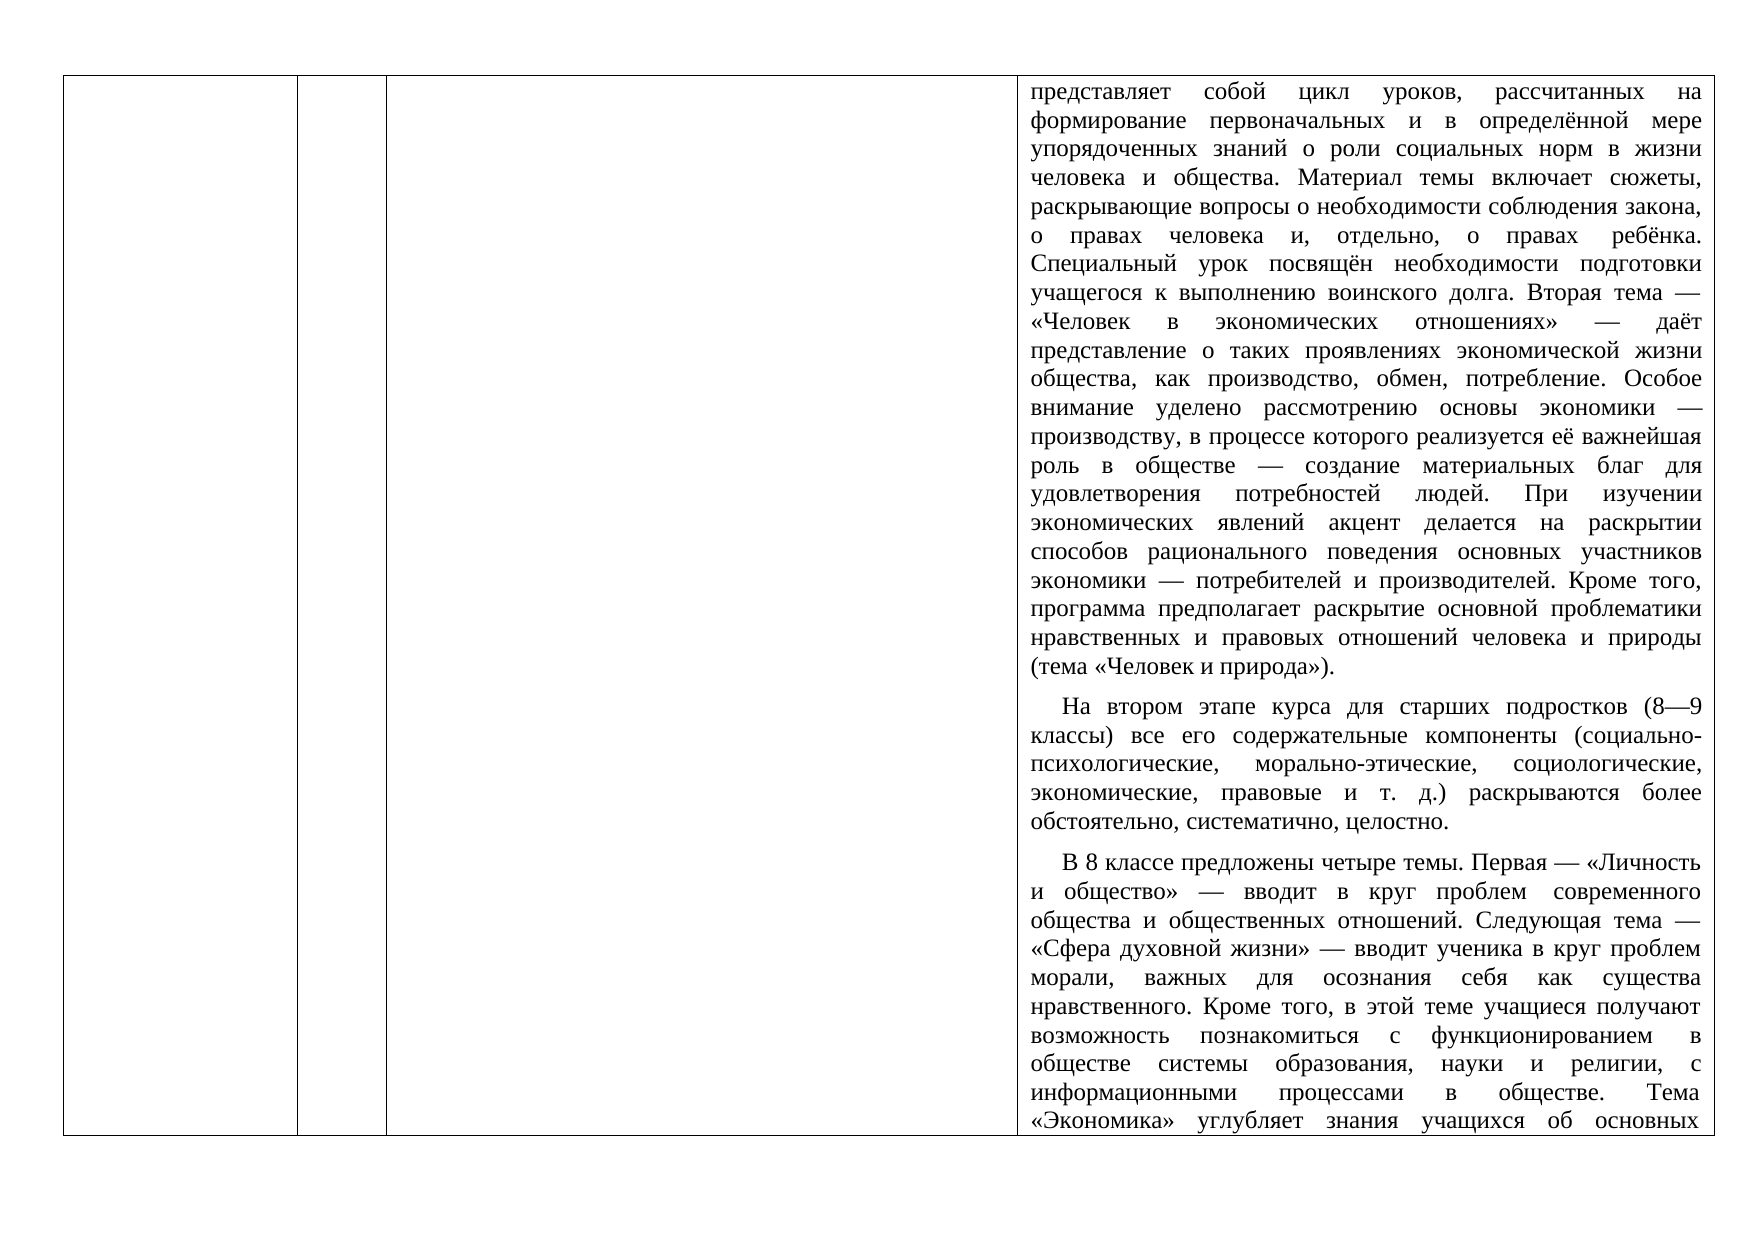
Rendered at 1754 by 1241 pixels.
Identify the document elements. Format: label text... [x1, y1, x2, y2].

table_header представляет собой цикл уроков, рассчитанных на формирование первоначальных и в определённой мере упорядоченных знаний о роли социальных норм в жизни человека и общества. Материал темы включает сюжеты, раскрывающие вопросы о необходимости соблюдения закона, о правах человека и, отдельно, о правах ребёнка. Специальный урок посвящён необходимости подготовки учащегося к выполнению воинского долга. Вторая тема — «Человек в экономических отношениях» — даёт представление о таких проявлениях экономической жизни общества, как производство, обмен, потребление. Особое внимание уделено рассмотрению основы экономики — производству, в процессе которого реализуется её важнейшая роль в обществе — создание материальных благ для удовлетворения потребностей людей. При изучении экономических явлений акцент делается на раскрытии способов рационального поведения основных участников экономики — потребителей и производителей. Кроме того, программа предполагает раскрытие основной проблематики нравственных и правовых отношений человека и природы (тема «Человек и природа»). На втором этапе курса для старших подростков (8—9 классы) все его содержательные компоненты (социально- психологические, морально-этические, социологические, экономические, правовые и т. д.) раскрываются более обстоятельно, систематично, целостно. В 8 классе предложены четыре темы. Первая — «Личность и общество» — вводит в круг проблем современного общества и общественных отношений. Следующая тема — «Сфера духовной жизни» — вводит ученика в круг проблем морали, важных для осознания себя как существа нравственного. Кроме того, в этой теме учащиеся получают возможность познакомиться с функционированием в обществе системы образования, науки и религии, с информационными процессами в обществе. Тема «Экономика» углубляет знания учащихся об основных [1018, 76, 1714, 1135]
table_header [64, 76, 297, 1135]
table_header [387, 76, 1017, 1135]
table_header [298, 76, 386, 1135]
